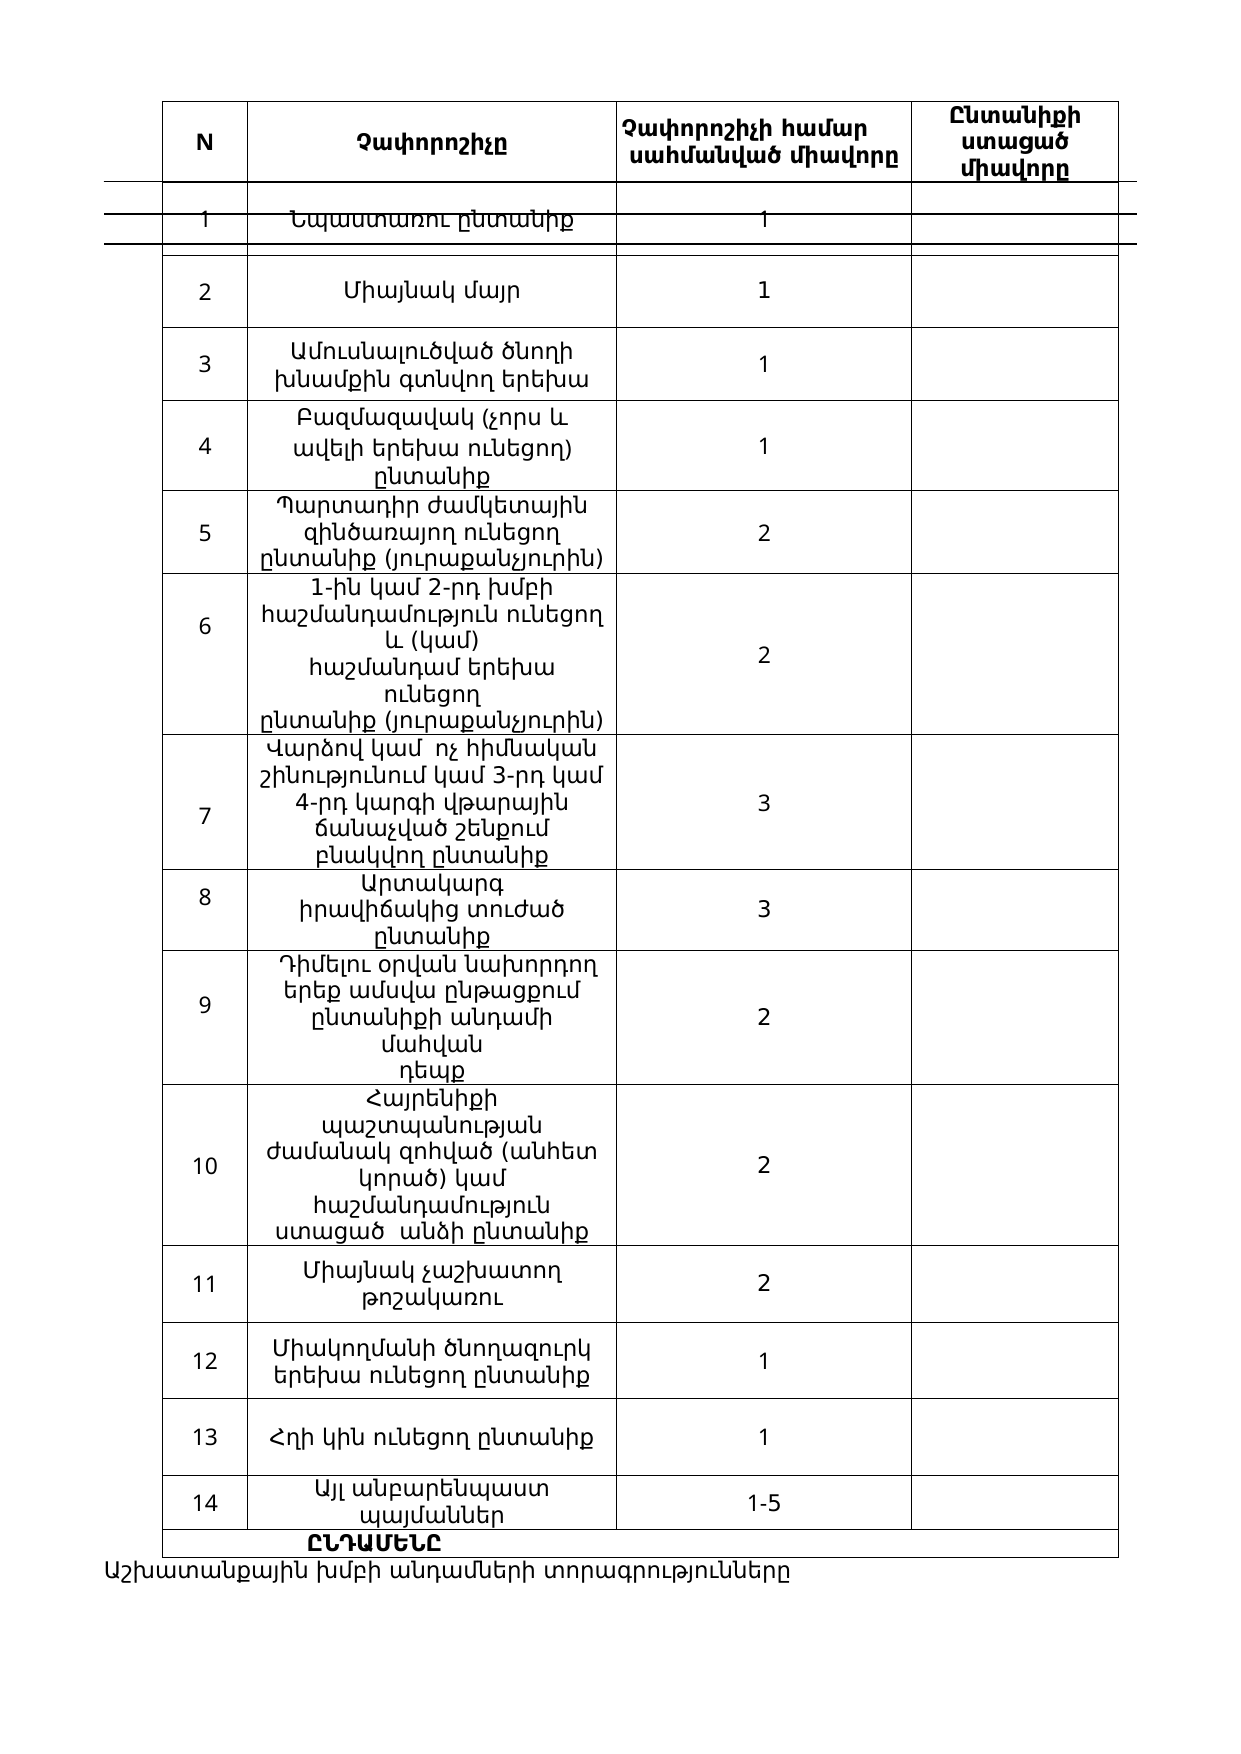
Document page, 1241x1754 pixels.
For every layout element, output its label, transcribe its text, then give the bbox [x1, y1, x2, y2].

table_cell 2 [617, 491, 911, 573]
table_cell Ամուսնալուծված ծնողի խնամքին գտնվող երեխա [248, 328, 616, 400]
table_cell [912, 183, 1118, 254]
table_cell 2 [617, 951, 911, 1084]
table_cell 1 [617, 328, 911, 400]
table_cell 1 [617, 183, 911, 254]
table_cell 7 [163, 735, 247, 869]
table_cell 5 [163, 491, 247, 573]
table_header Ընտանիքի ստացած միավորը [912, 102, 1118, 182]
table_header Չափորոշիչի համար սահմանված միավորը [617, 102, 911, 182]
table_cell [912, 870, 1118, 950]
table_cell 1 [617, 1323, 911, 1398]
table_cell 9 [163, 951, 247, 1084]
table_cell 2 [163, 256, 247, 327]
table_cell Այլ անբարենպաստ պայմաններ [248, 1476, 616, 1529]
table_cell 3 [163, 328, 247, 400]
table_cell Միայնակ չաշխատող թոշակառու [248, 1246, 616, 1322]
table_cell Միակողմանի ծնողազուրկ երեխա ունեցող ընտանիք [248, 1323, 616, 1398]
table_cell ԸՆԴԱՄԵՆԸ [247, 1530, 912, 1557]
table_cell 1 [163, 183, 247, 254]
table_cell 10 [163, 1085, 247, 1245]
table_cell 12 [163, 1323, 247, 1398]
table_cell Արտակարգ իրավիճակից տուժած ընտանիք [248, 870, 616, 950]
table_cell 11 [163, 1246, 247, 1322]
table_cell 1-5 [617, 1476, 911, 1529]
table_cell 8 [163, 870, 247, 950]
text Աշխատանքային խմբի անդամների տորագրությունները [103, 245, 1137, 1584]
table_cell Նպաստառու ընտանիք [248, 183, 616, 254]
table_cell 2 [617, 1085, 911, 1245]
table_cell [912, 951, 1118, 1084]
table_cell Հայրենիքի պաշտպանության ժամանակ զոհված (անհետ կորած) կամ հաշմանդամություն ստացած անձի ընտանիք [248, 1085, 616, 1245]
table_cell 1 [617, 256, 911, 327]
table_cell Միայնակ մայր [248, 256, 616, 327]
table_cell 2 [617, 574, 911, 734]
table_cell 3 [617, 870, 911, 950]
table_cell [163, 1530, 247, 1557]
table_cell [912, 574, 1118, 734]
table_cell 1-ին կամ 2-րդ խմբի հաշմանդամություն ունեցող և (կամ) հաշմանդամ երեխա ունեցող ընտանիք (յուրաքանչյուրին) [248, 574, 616, 734]
table_cell [912, 491, 1118, 573]
table_header N [163, 102, 247, 182]
table_cell Բազմազավակ (չորս և ավելի երեխա ունեցող) ընտանիք [248, 401, 616, 490]
table_cell Պարտադիր ժամկետային զինծառայող ունեցող ընտանիք (յուրաքանչյուրին) [248, 491, 616, 573]
table_header Չափորոշիչը [248, 102, 616, 182]
table_cell Վարձով կամ ոչ հիմնական շինությունում կամ 3-րդ կամ 4-րդ կարգի վթարային ճանաչված շենքում բնակվող ընտանիք [248, 735, 616, 869]
table_cell [912, 735, 1118, 869]
table_cell 6 [163, 574, 247, 734]
table_cell 4 [163, 401, 247, 490]
table_cell Դիմելու օրվան նախորդող երեք ամսվա ընթացքում ընտանիքի անդամի մահվան դեպք [248, 951, 616, 1084]
table_cell 1 [617, 401, 911, 490]
table_cell 14 [163, 1476, 247, 1529]
table_cell [912, 1246, 1118, 1322]
table_cell [912, 256, 1118, 327]
table_cell 3 [617, 735, 911, 869]
table_cell 2 [617, 1246, 911, 1322]
table_cell [912, 1530, 1118, 1557]
table_cell [912, 1323, 1118, 1398]
table_cell [912, 1085, 1118, 1245]
table_cell [912, 1476, 1118, 1529]
table_cell [912, 401, 1118, 490]
table_cell 13 [163, 1399, 247, 1474]
table_cell Հղի կին ունեցող ընտանիք [248, 1399, 616, 1474]
table_cell [912, 1399, 1118, 1474]
table_cell 1 [617, 1399, 911, 1474]
table_cell [912, 328, 1118, 400]
